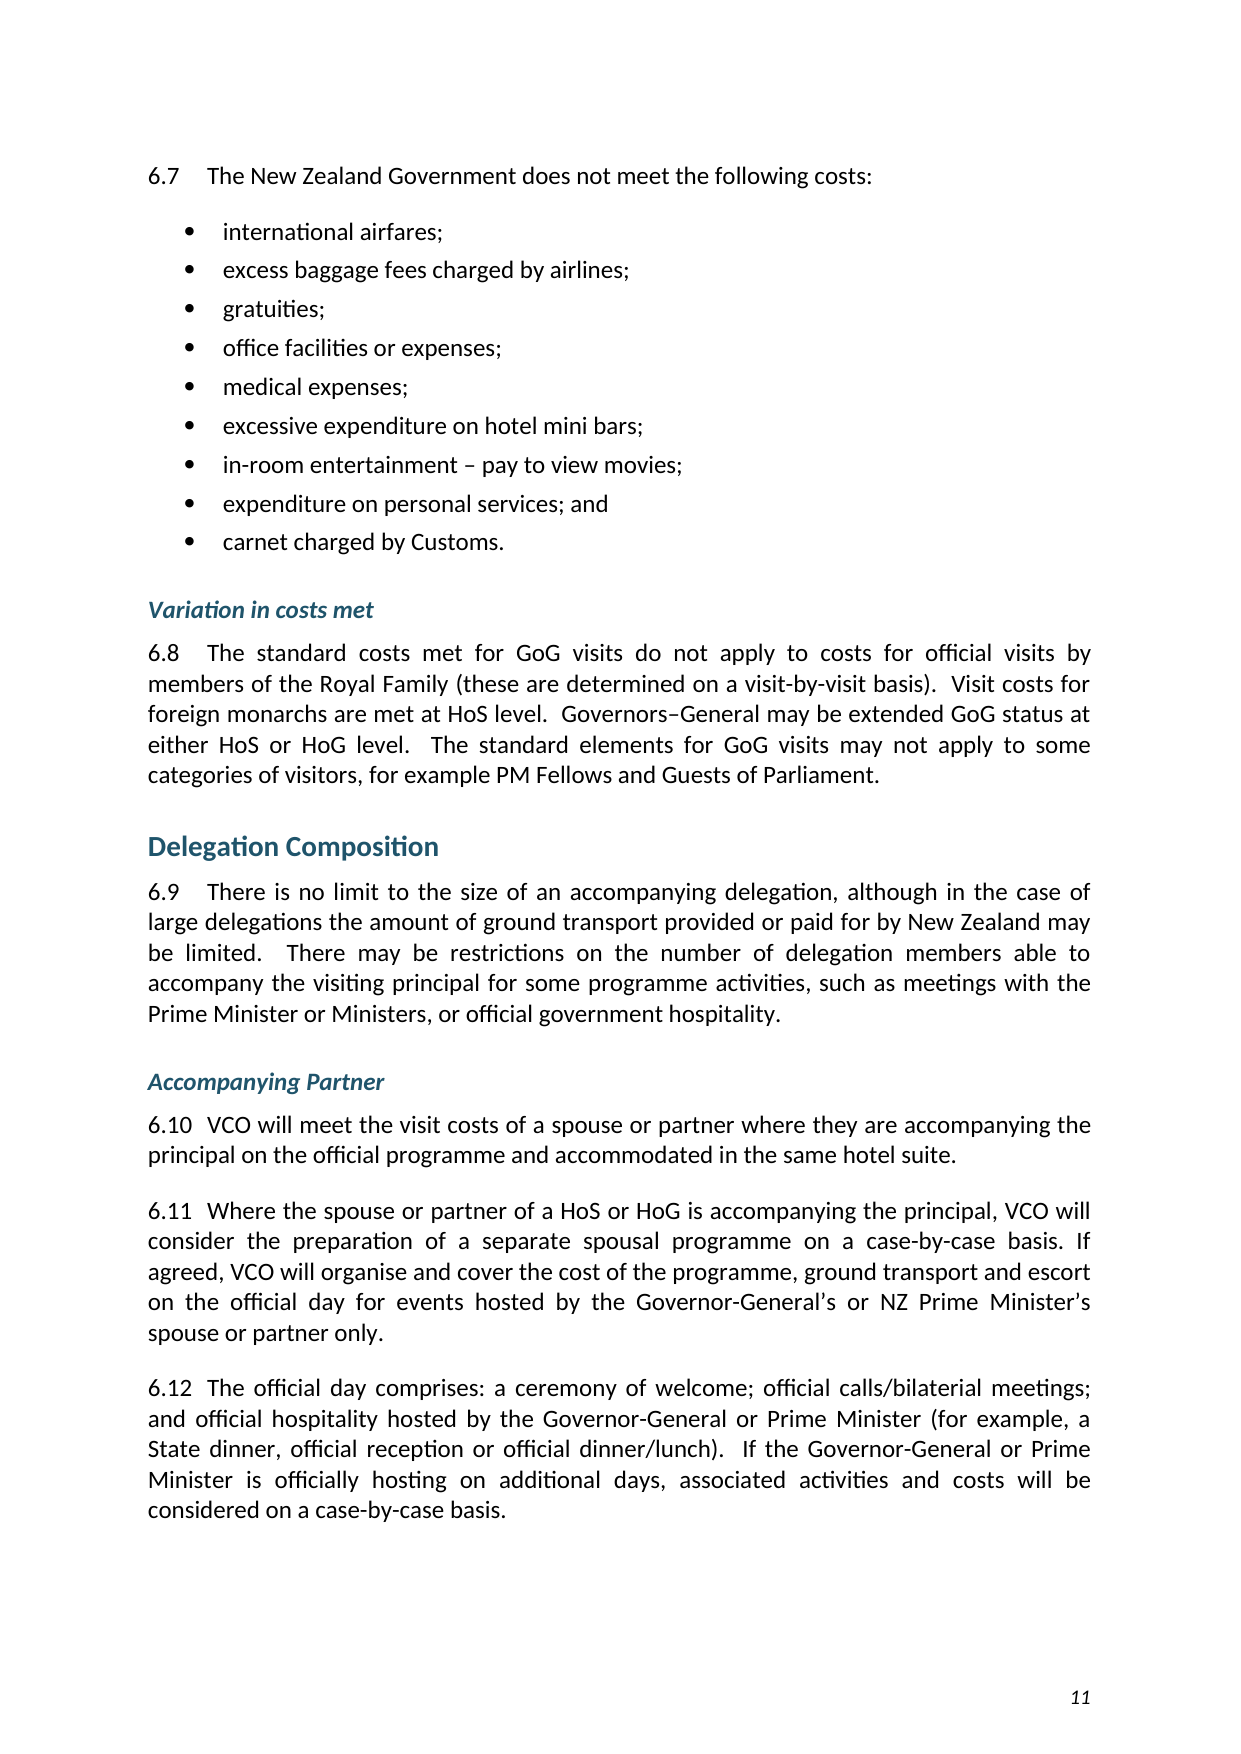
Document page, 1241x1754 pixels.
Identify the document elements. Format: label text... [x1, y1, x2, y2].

text 6.10 VCO will meet the visit costs of a spouse or partner where they are accompanying the principal on the official programme and accommodated in the same hotel suite. [148, 1109, 1092, 1170]
subtitle Accompanying Partner [148, 1066, 1092, 1096]
list in-room entertainment – pay to view movies; [185, 449, 1092, 479]
text 6.9 There is no limit to the size of an accompanying delegation, although in the case of large delegations the amount of ground transport provided or paid for by New Zealand may be limited. There may be restrictions on the number of delegation members able to accompany the visiting principal for some programme activities, such as meetings with the Prime Minister or Ministers, or official government hospitality. [148, 876, 1092, 1028]
list excess baggage fees charged by airlines; [185, 254, 1092, 285]
list expenditure on personal services; and [185, 488, 1092, 518]
list gratuities; [185, 293, 1092, 324]
text 6.12 The official day comprises: a ceremony of welcome; official calls/bilaterial meetings; and official hospitality hosted by the Governor-General or Prime Minister (for example, a State dinner, official reception or official dinner/lunch). If the Governor-General or Prime Minister is officially hosting on additional days, associated activities and costs will be considered on a case-by-case basis. [148, 1373, 1092, 1525]
list international airfares; [185, 216, 1092, 246]
text 6.7 The New Zealand Government does not meet the following costs: [148, 160, 1092, 191]
list office facilities or expenses; [185, 332, 1092, 363]
subtitle Delegation Composition [148, 828, 1092, 863]
text 6.11 Where the spouse or partner of a HoS or HoG is accompanying the principal, VCO will consider the preparation of a separate spousal programme on a case-by-case basis. If agreed, VCO will organise and cover the cost of the programme, ground transport and escort on the official day for events hosted by the Governor-General’s or NZ Prime Minister’s spouse or partner only. [148, 1195, 1092, 1348]
text 6.8 The standard costs met for GoG visits do not apply to costs for official visits by members of the Royal Family (these are determined on a visit-by-visit basis). Visit costs for foreign monarchs are met at HoS level. Governors–General may be extended GoG status at either HoS or HoG level. The standard elements for GoG visits may not apply to some categories of visitors, for example PM Fellows and Guests of Parliament. [148, 638, 1092, 790]
list carnet charged by Customs. [185, 527, 1092, 557]
list medical expenses; [185, 371, 1092, 402]
list excessive expenditure on hotel mini bars; [185, 410, 1092, 441]
subtitle Variation in costs met [148, 594, 1092, 625]
